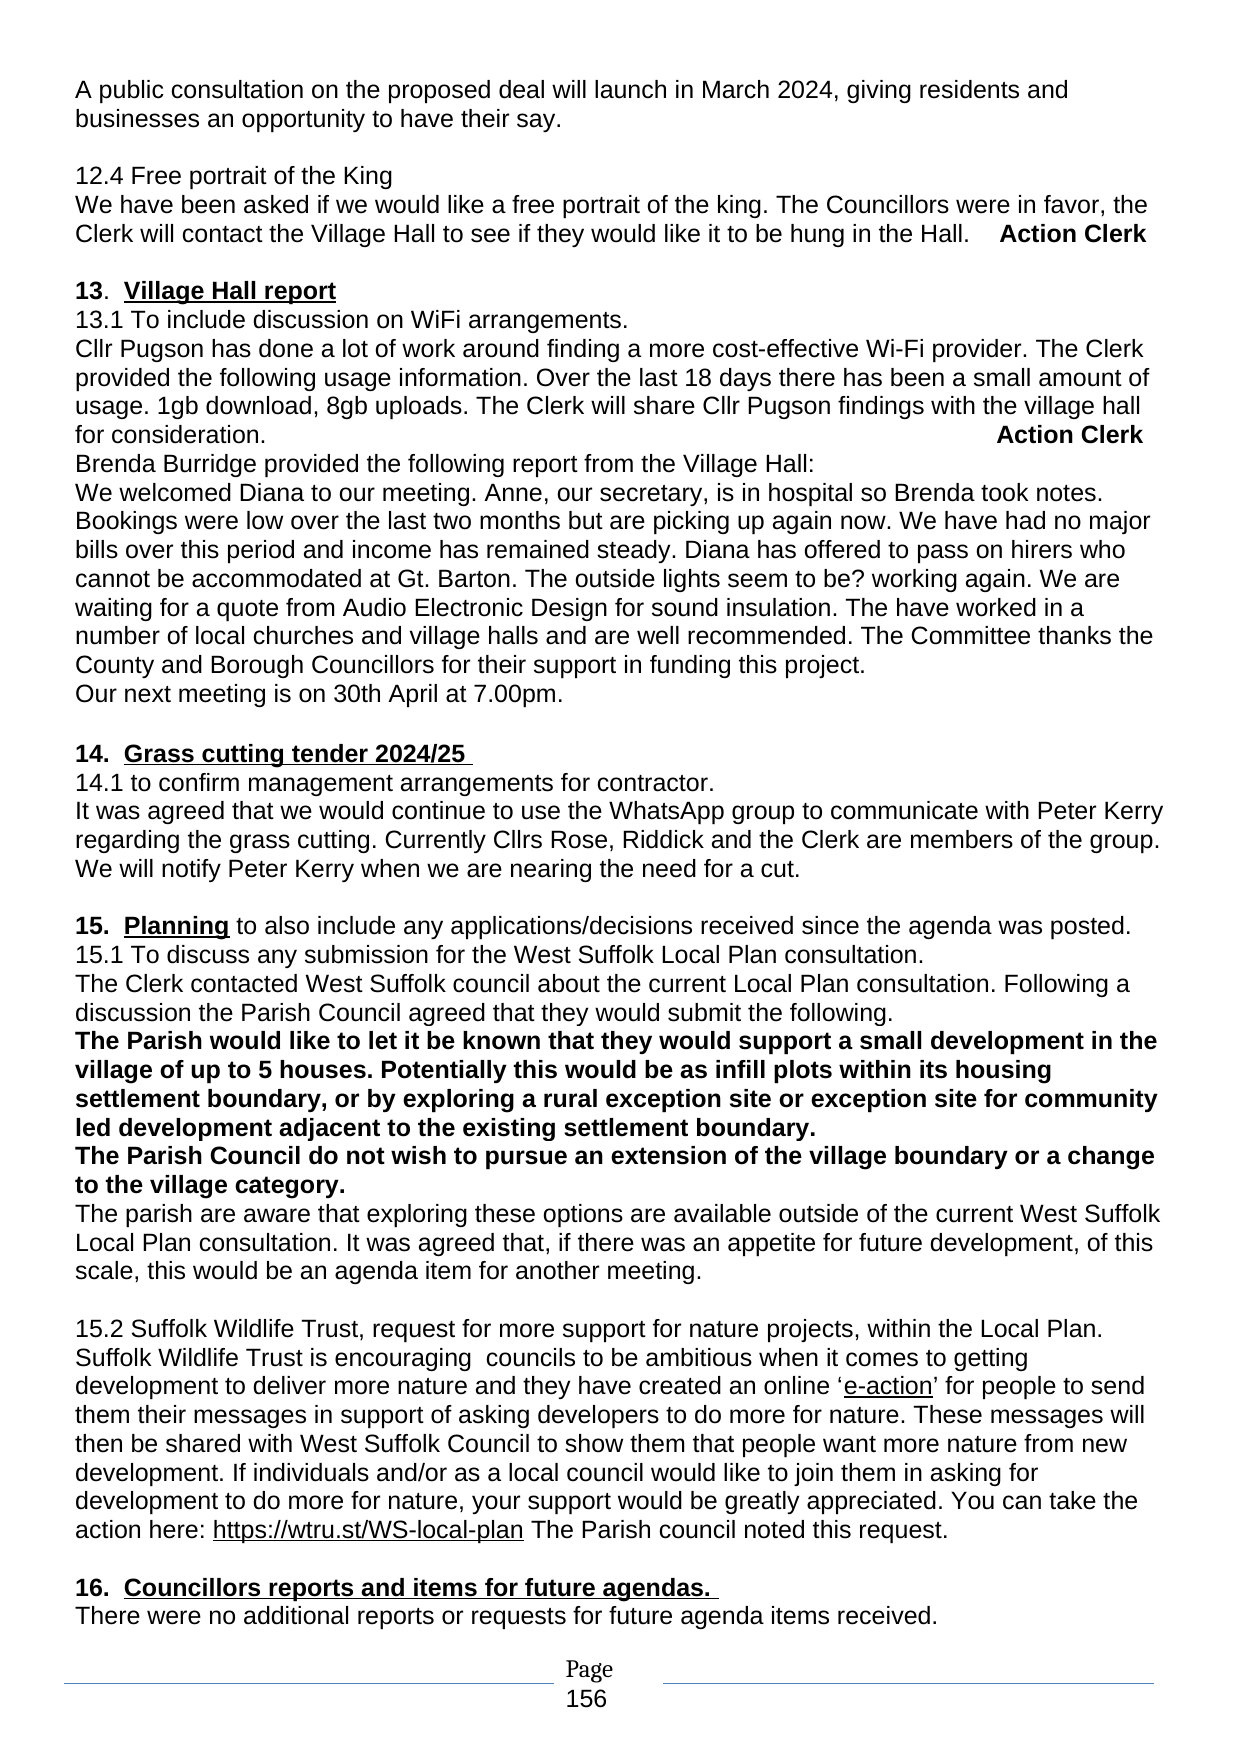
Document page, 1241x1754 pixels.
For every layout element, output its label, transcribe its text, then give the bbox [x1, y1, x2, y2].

text There were no additional reports or requests for future agenda items received. [75, 1601, 1165, 1630]
text 14.1 to confirm management arrangements for contractor. [75, 767, 1165, 796]
text 12.4 Free portrait of the King [75, 161, 1165, 190]
text 16. Councillors reports and items for future agendas. [75, 1572, 1165, 1601]
text 13.1 To include discussion on WiFi arrangements. [75, 305, 1165, 334]
text A public consultation on the proposed deal will launch in March 2024, giving residents and businesses an opportunity to have their say. [75, 75, 1165, 132]
text 14. Grass cutting tender 2024/25 [75, 739, 1165, 767]
text 15. Planning to also include any applications/decisions received since the agenda was posted. [75, 911, 1165, 940]
text 13. Village Hall report [75, 276, 1165, 305]
text The Clerk contacted West Suffolk council about the current Local Plan consultation. Following a discussion the Parish Council agreed that they would submit the following. [75, 969, 1165, 1026]
text 15.1 To discuss any submission for the West Suffolk Local Plan consultation. [75, 940, 1165, 969]
text The Parish would like to let it be known that they would support a small development in the village of up to 5 houses. Potentially this would be as infill plots within its housing settlement boundary, or by exploring a rural exception site or exception site for community led development adjacent to the existing settlement boundary. The Parish Council do not wish to pursue an extension of the village boundary or a change to the village category. The parish are aware that exploring these options are available outside of the current West Suffolk Local Plan consultation. It was agreed that, if there was an appetite for future development, of this scale, this would be an agenda item for another meeting. [75, 1026, 1165, 1285]
text Cllr Pugson has done a lot of work around finding a more cost-effective Wi-Fi provider. The Clerk provided the following usage information. Over the last 18 days there has been a small amount of usage. 1gb download, 8gb uploads. The Clerk will share Cllr Pugson findings with the village hall for consideration. Action Clerk [75, 334, 1165, 449]
text We welcomed Diana to our meeting. Anne, our secretary, is in hospital so Brenda took notes. Bookings were low over the last two months but are picking up again now. We have had no major bills over this period and income has remained steady. Diana has offered to pass on hirers who cannot be accommodated at Gt. Barton. The outside lights seem to be? working again. We are waiting for a quote from Audio Electronic Design for sound insulation. The have worked in a number of local churches and village halls and are well recommended. The Committee thanks the County and Borough Councillors for their support in funding this project. [75, 477, 1165, 679]
text It was agreed that we would continue to use the WhatsApp group to communicate with Peter Kerry regarding the grass cutting. Currently Cllrs Rose, Riddick and the Clerk are members of the group. We will notify Peter Kerry when we are nearing the need for a cut. [75, 796, 1165, 882]
text Suffolk Wildlife Trust is encouraging councils to be ambitious when it comes to getting development to deliver more nature and they have created an online ‘e-action’ for people to send them their messages in support of asking developers to do more for nature. These messages will then be shared with West Suffolk Council to show them that people want more nature from new development. If individuals and/or as a local council would like to join them in asking for development to do more for nature, your support would be greatly appreciated. You can take the action here: https://wtru.st/WS-local-plan The Parish council noted this request. [75, 1342, 1165, 1544]
text We have been asked if we would like a free portrait of the king. The Councillors were in favor, the Clerk will contact the Village Hall to see if they would like it to be hung in the Hall. Action Clerk [75, 190, 1165, 247]
text Brenda Burridge provided the following report from the Village Hall: [75, 449, 1165, 477]
text 15.2 Suffolk Wildlife Trust, request for more support for nature projects, within the Local Plan. [75, 1314, 1165, 1342]
text Our next meeting is on 30th April at 7.00pm. [75, 679, 1165, 707]
